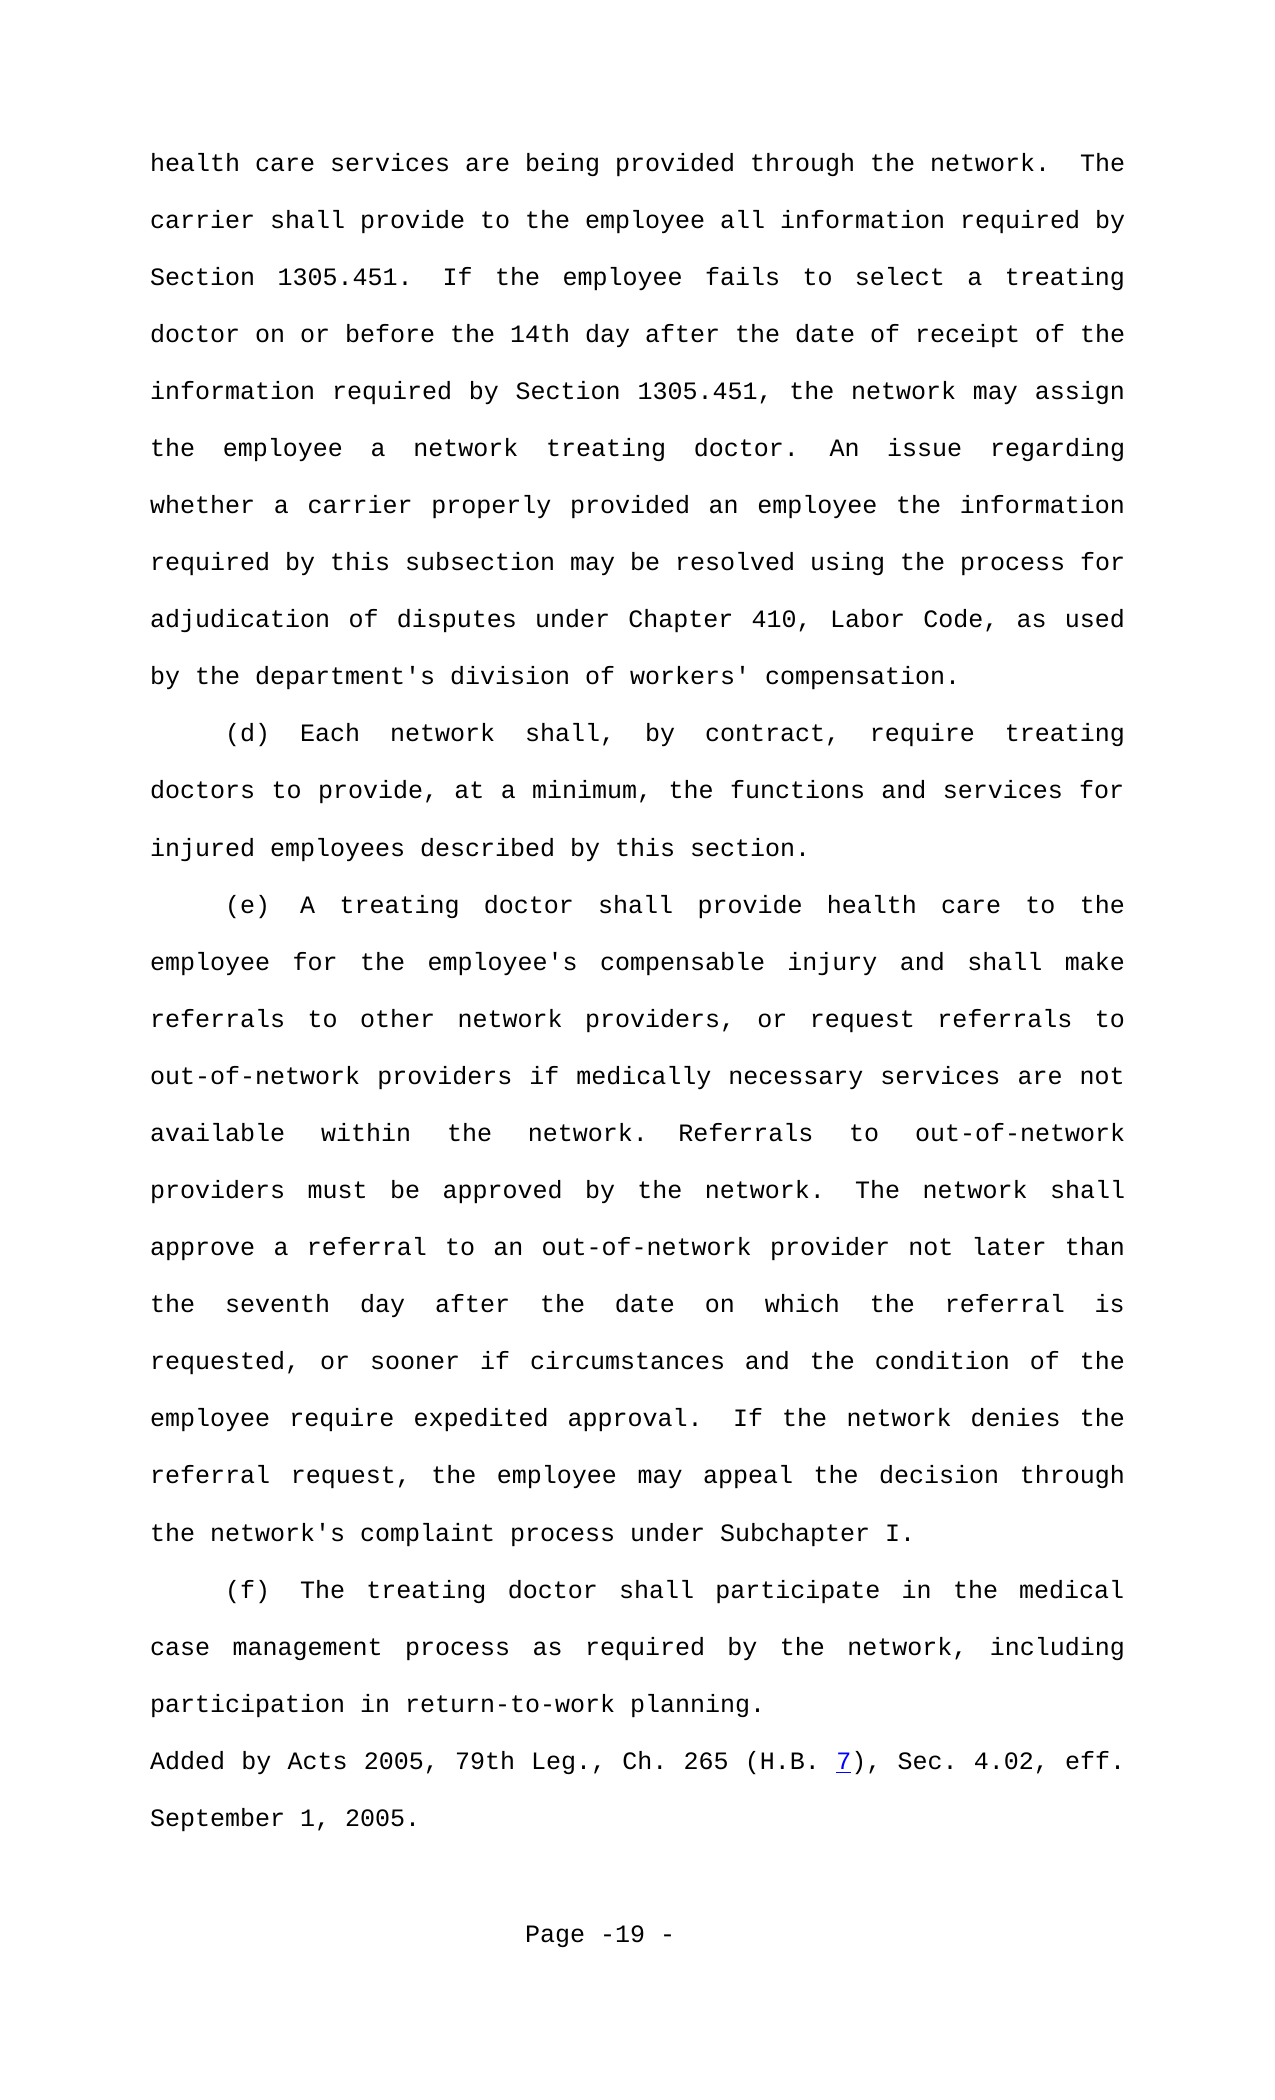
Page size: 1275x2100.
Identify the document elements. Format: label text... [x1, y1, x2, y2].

text (d) Each network shall, by contract, require treating doctors to provide, at a minimum, the functions and services for injured employees described by this section. [150, 721, 1125, 863]
text (e) A treating doctor shall provide health care to the employee for the employee's compensable injury and shall make referrals to other network providers, or request referrals to out-of-network providers if medically necessary services are not available within the network. Referrals to out-of-network providers must be approved by the network. The network shall approve a referral to an out-of-network provider not later than the seventh day after the date on which the referral is requested, or sooner if circumstances and the condition of the employee require expedited approval. If the network denies the referral request, the employee may appeal the decision through the network's complaint process under Subchapter I. [150, 892, 1125, 1548]
text Added by Acts 2005, 79th Leg., Ch. 265 (H.B. 7), Sec. 4.02, eff. September 1, 2005. [150, 1748, 1125, 1834]
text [150, 150, 1125, 692]
text (f) The treating doctor shall participate in the medical case management process as required by the network, including participation in return-to-work planning. [150, 1577, 1125, 1720]
